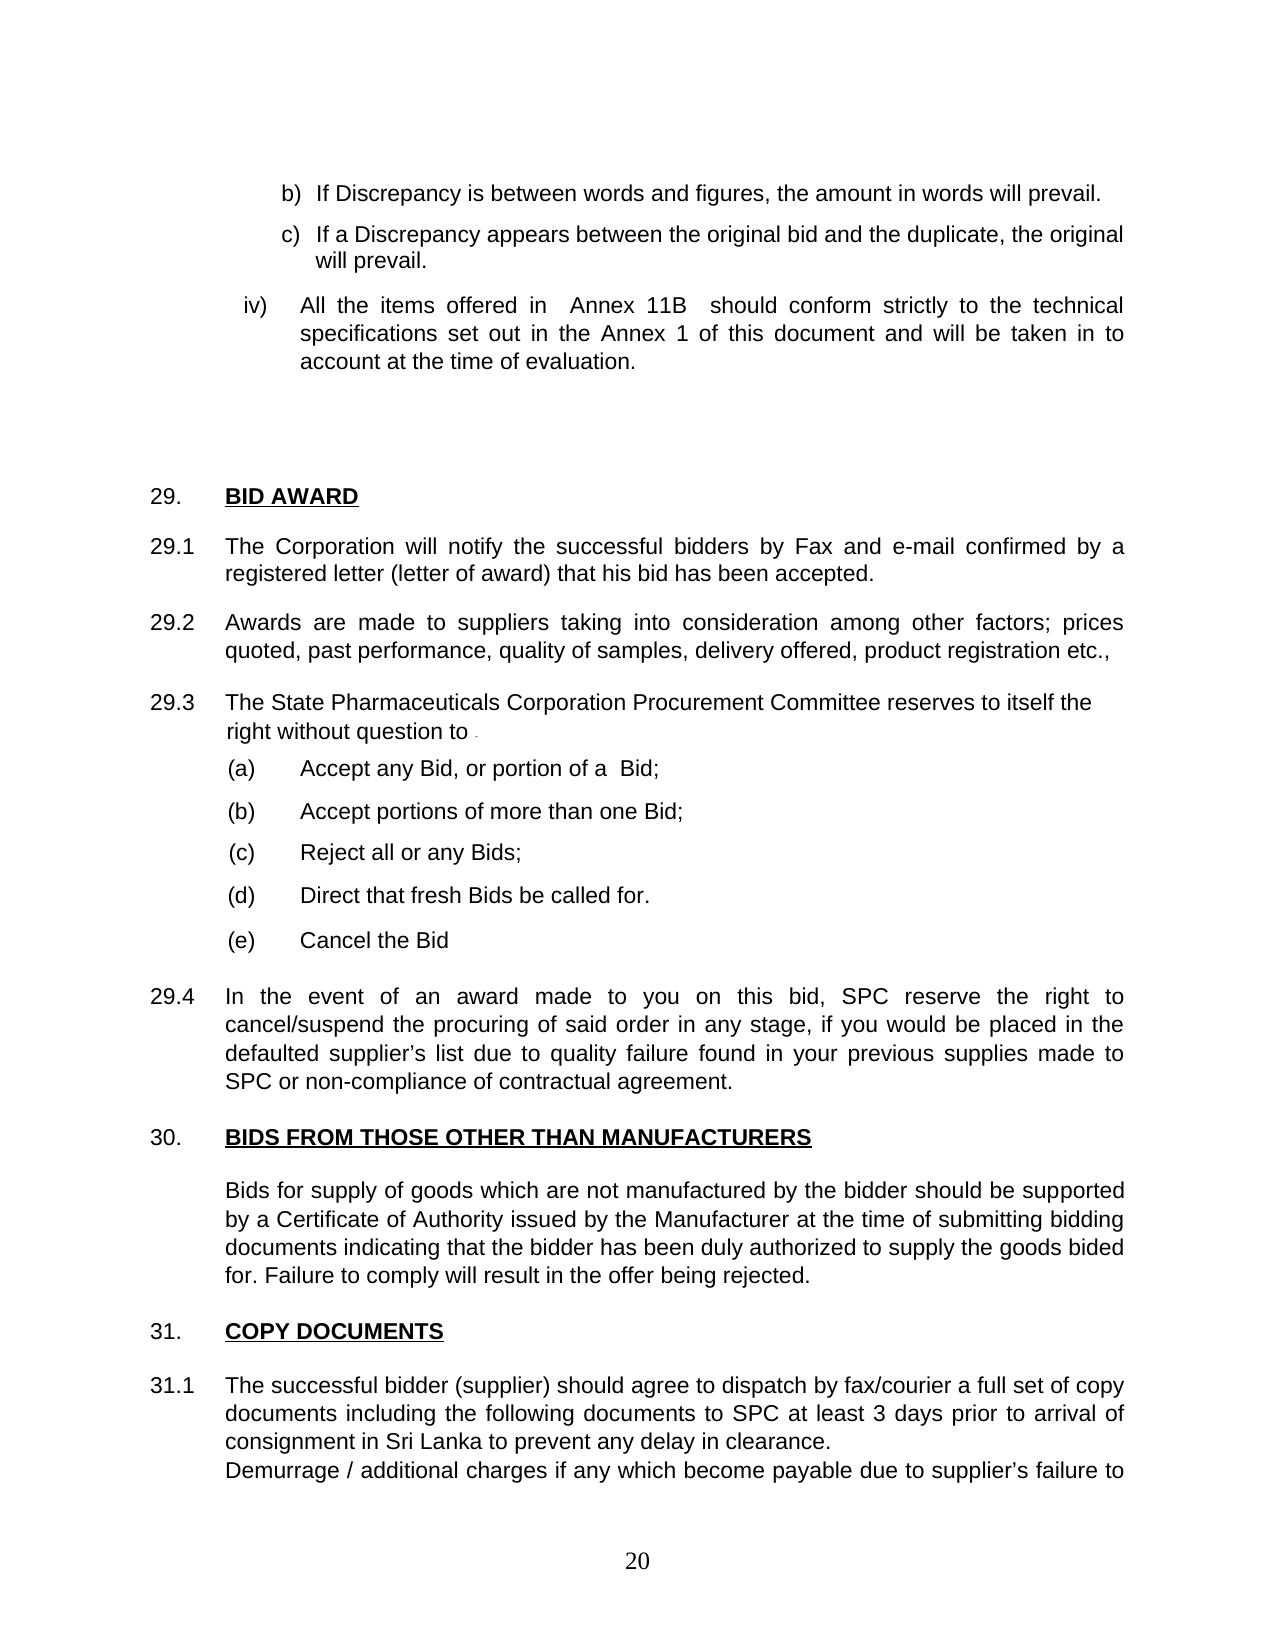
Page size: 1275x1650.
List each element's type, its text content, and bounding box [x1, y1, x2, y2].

text 29.3 The State Pharmaceuticals Corporation Procurement Committee reserves to itself the [150, 688, 1125, 717]
text right without question to - [150, 717, 1125, 745]
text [150, 1456, 1125, 1484]
list If a Discrepancy appears between the original bid and the duplicate, the original [281, 221, 1125, 247]
text (a) Accept any Bid, or portion of a Bid; [187, 754, 1125, 781]
text 31. COPY DOCUMENTS [150, 1318, 1125, 1344]
text iv) All the items offered in Annex 11B should conform strictly to the technical specifications set out in the Annex 1 of this document and will be taken in to account at the time of evaluation. [243, 291, 1125, 376]
text 29.2 Awards are made to suppliers taking into consideration among other factors; prices quoted, past performance, quality of samples, delivery offered, product registration etc., [150, 607, 1125, 664]
text 29. BID AWARD [150, 483, 1125, 509]
text 29.1 The Corporation will notify the successful bidders by Fax and e-mail confirmed by a registered letter (letter of award) that his bid has been accepted. [150, 533, 1125, 586]
text (c) Reject all or any Bids; [184, 838, 1125, 865]
text 30. BIDS FROM THOSE OTHER THAN MANUFACTURERS [150, 1123, 1125, 1150]
text 31.1 The successful bidder (supplier) should agree to dispatch by fax/courier a full set of copy documents including the following documents to SPC at least 3 days prior to arrival of consignment in Sri Lanka to prevent any delay in clearance. [150, 1371, 1125, 1456]
text (e) Cancel the Bid [187, 927, 1125, 953]
text Bids for supply of goods which are not manufactured by the bidder should be supported by a Certificate of Authority issued by the Manufacturer at the time of submitting bidding documents indicating that the bidder has been duly authorized to supply the goods bided for. Failure to comply will result in the offer being rejected. [225, 1176, 1125, 1289]
text (b) Accept portions of more than one Bid; [187, 798, 1125, 824]
text (d) Direct that fresh Bids be called for. [187, 882, 1125, 908]
text 29.4 In the event of an award made to you on this bid, SPC reserve the right to cancel/suspend the procuring of said order in any stage, if you would be placed in the defaulted supplier’s list due to quality failure found in your previous supplies made to SPC or non-compliance of contractual agreement. [150, 982, 1125, 1095]
text will prevail. [150, 247, 1125, 274]
list If Discrepancy is between words and figures, the amount in words will prevail. [281, 178, 1125, 207]
